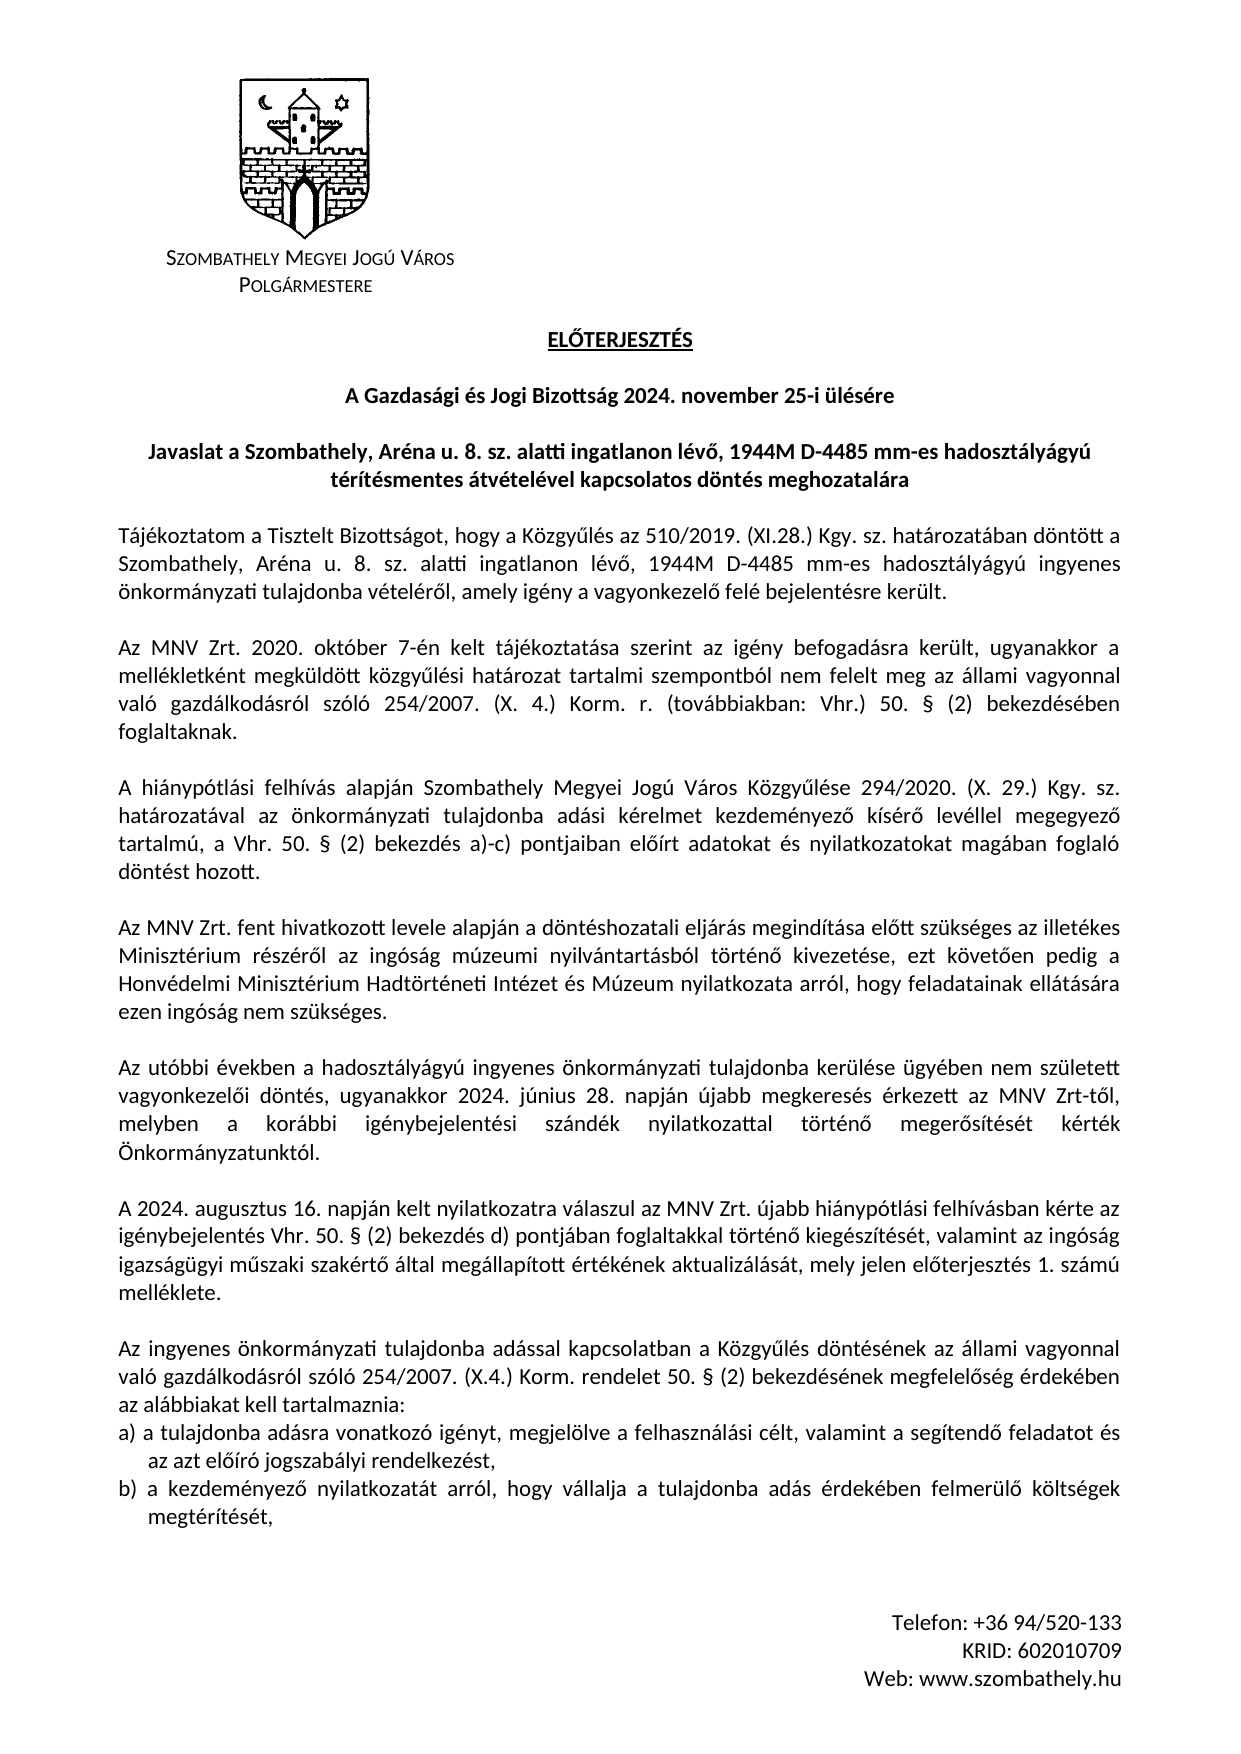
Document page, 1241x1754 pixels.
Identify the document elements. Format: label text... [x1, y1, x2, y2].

text Tájékoztatom a Tisztelt Bizottságot, hogy a Közgyűlés az 510/2019. (XI.28.) Kgy. sz. határozatában döntött a Szombathely, Aréna u. 8. sz. alatti ingatlanon lévő, 1944M D-4485 mm-es hadosztályágyú ingyenes önkormányzati tulajdonba vételéről, amely igény a vagyonkezelő felé bejelentésre került. [118, 521, 1122, 605]
text A Gazdasági és Jogi Bizottság 2024. november 25-i ülésére [118, 381, 1122, 409]
text ELŐTERJESZTÉS [118, 325, 1122, 353]
text Az MNV Zrt. 2020. október 7-én kelt tájékoztatása szerint az igény befogadásra került, ugyanakkor a mellékletként megküldött közgyűlési határozat tartalmi szempontból nem felelt meg az állami vagyonnal való gazdálkodásról szóló 254/2007. (X. 4.) Korm. r. (továbbiakban: Vhr.) 50. § (2) bekezdésében foglaltaknak. [118, 633, 1122, 745]
text Javaslat a Szombathely, Aréna u. 8. sz. alatti ingatlanon lévő, 1944M D-4485 mm-es hadosztályágyú térítésmentes átvételével kapcsolatos döntés meghozatalára [118, 437, 1122, 493]
text Az ingyenes önkormányzati tulajdonba adással kapcsolatban a Közgyűlés döntésének az állami vagyonnal való gazdálkodásról szóló 254/2007. (X.4.) Korm. rendelet 50. § (2) bekezdésének megfelelőség érdekében az alábbiakat kell tartalmaznia: [118, 1334, 1122, 1418]
text Az MNV Zrt. fent hivatkozott levele alapján a döntéshozatali eljárás megindítása előtt szükséges az illetékes Minisztérium részéről az ingóság múzeumi nyilvántartásból történő kivezetése, ezt követően pedig a Honvédelmi Minisztérium Hadtörténeti Intézet és Múzeum nyilatkozata arról, hogy feladatainak ellátására ezen ingóság nem szükséges. [118, 913, 1122, 1026]
text Az utóbbi években a hadosztályágyú ingyenes önkormányzati tulajdonba kerülése ügyében nem született vagyonkezelői döntés, ugyanakkor 2024. június 28. napján újabb megkeresés érkezett az MNV Zrt-től, melyben a korábbi igénybejelentési szándék nyilatkozattal történő megerősítését kérték Önkormányzatunktól. [118, 1053, 1122, 1166]
text A 2024. augusztus 16. napján kelt nyilatkozatra válaszul az MNV Zrt. újabb hiánypótlási felhívásban kérte az igénybejelentés Vhr. 50. § (2) bekezdés d) pontjában foglaltakkal történő kiegészítését, valamint az ingóság igazságügyi műszaki szakértő által megállapított értékének aktualizálását, mely jelen előterjesztés 1. számú melléklete. [118, 1194, 1122, 1306]
picture [235, 73, 376, 243]
text A hiánypótlási felhívás alapján Szombathely Megyei Jogú Város Közgyűlése 294/2020. (X. 29.) Kgy. sz. határozatával az önkormányzati tulajdonba adási kérelmet kezdeményező kísérő levéllel megegyező tartalmú, a Vhr. 50. § (2) bekezdés a)-c) pontjaiban előírt adatokat és nyilatkozatokat magában foglaló döntést hozott. [118, 773, 1122, 885]
text a) a tulajdonba adásra vonatkozó igényt, megjelölve a felhasználási célt, valamint a segítendő feladatot és az azt előíró jogszabályi rendelkezést, [118, 1418, 1122, 1474]
text b) a kezdeményező nyilatkozatát arról, hogy vállalja a tulajdonba adás érdekében felmerülő költségek megtérítését, [118, 1474, 1122, 1530]
